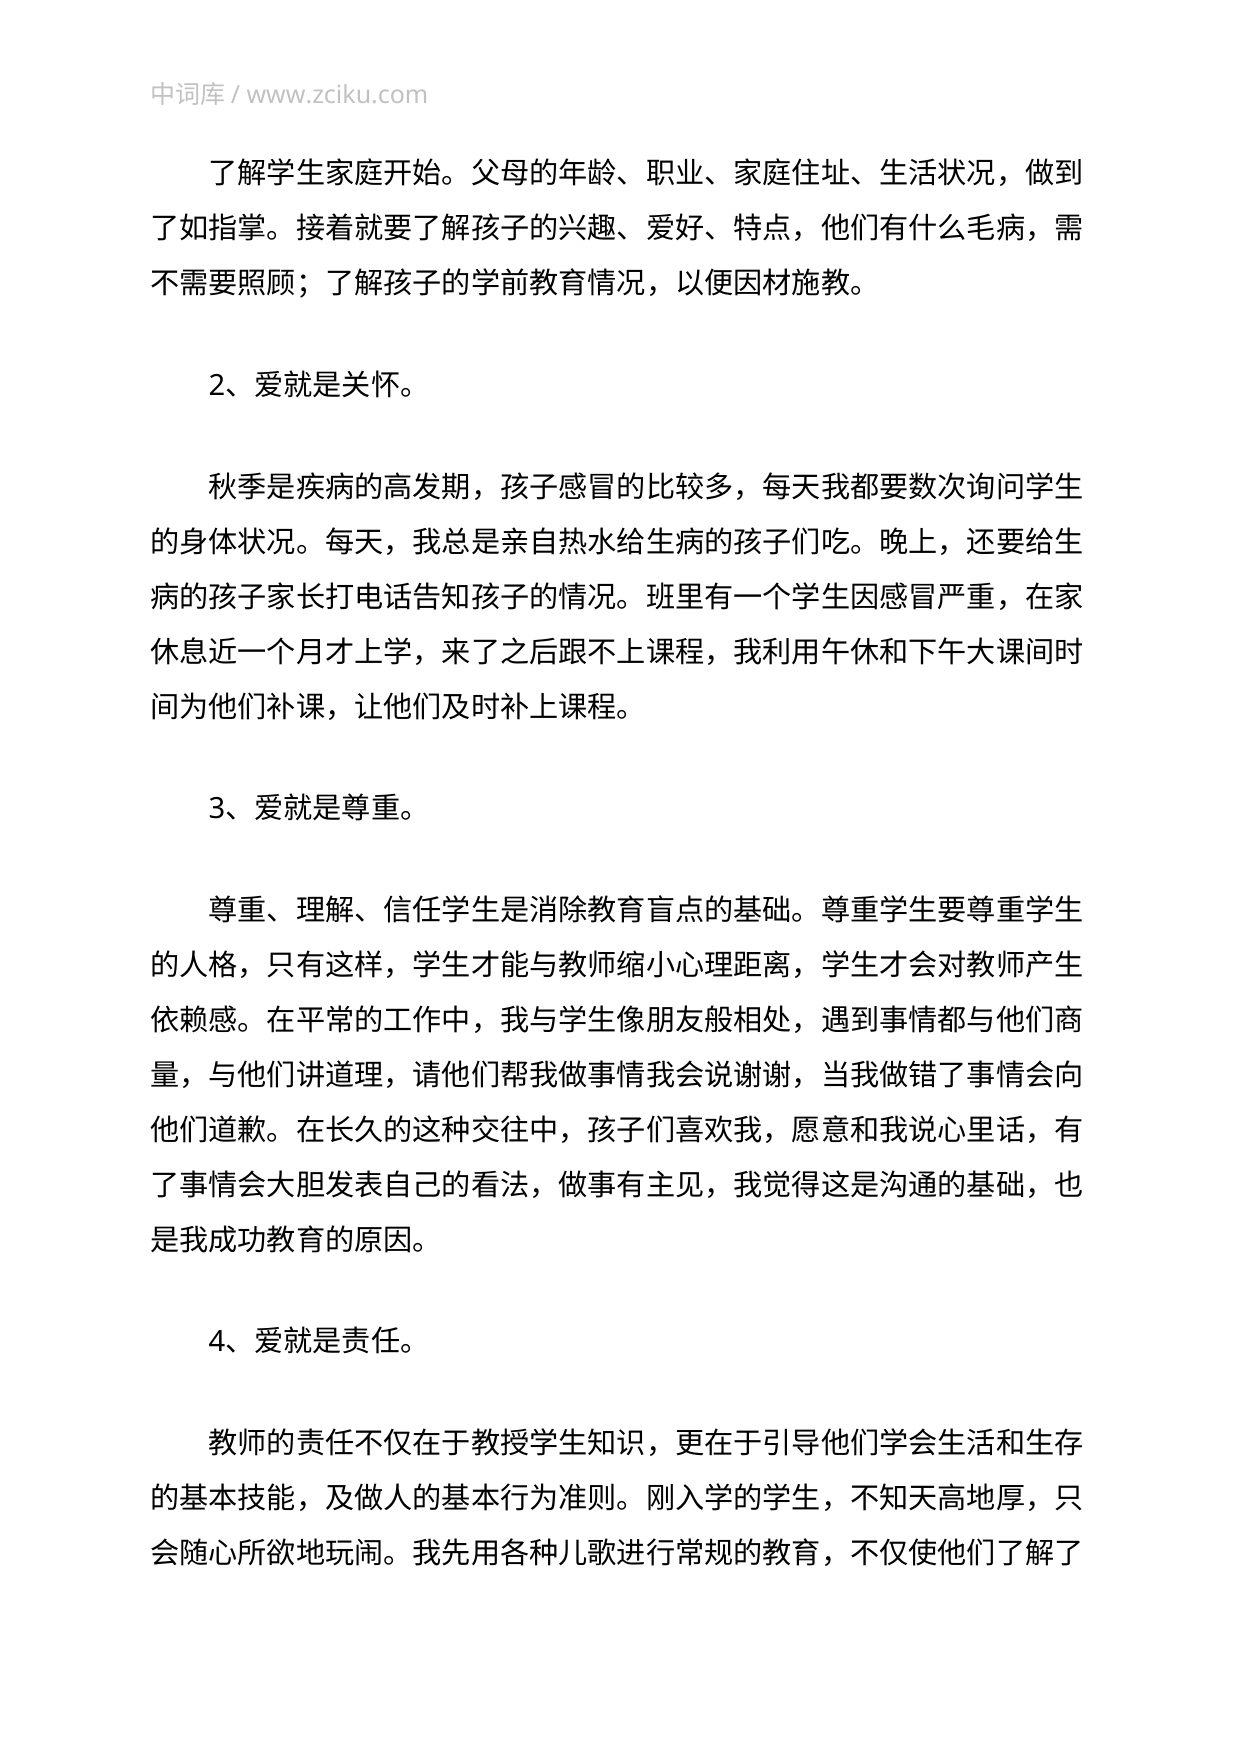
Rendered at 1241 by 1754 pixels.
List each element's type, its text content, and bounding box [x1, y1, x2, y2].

text 4、爱就是责任。 [150, 1318, 1090, 1360]
text 秋季是疾病的高发期，孩子感冒的比较多，每天我都要数次询问学生的身体状况。每天，我总是亲自热水给生病的孩子们吃。晚上，还要给生病的孩子家长打电话告知孩子的情况。班里有一个学生因感冒严重，在家休息近一个月才上学，来了之后跟不上课程，我利用午休和下午大课间时间为他们补课，让他们及时补上课程。 [150, 463, 1090, 725]
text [150, 1420, 1090, 1572]
text 3、爱就是尊重。 [150, 785, 1090, 827]
text 了解学生家庭开始。父母的年龄、职业、家庭住址、生活状况，做到了如指掌。接着就要了解孩子的兴趣、爱好、特点，他们有什么毛病，需不需要照顾；了解孩子的学前教育情况，以便因材施教。 [150, 150, 1090, 302]
text 尊重、理解、信任学生是消除教育盲点的基础。尊重学生要尊重学生的人格，只有这样，学生才能与教师缩小心理距离，学生才会对教师产生依赖感。在平常的工作中，我与学生像朋友般相处，遇到事情都与他们商量，与他们讲道理，请他们帮我做事情我会说谢谢，当我做错了事情会向他们道歉。在长久的这种交往中，孩子们喜欢我，愿意和我说心里话，有了事情会大胆发表自己的看法，做事有主见，我觉得这是沟通的基础，也是我成功教育的原因。 [150, 887, 1090, 1258]
text 2、爱就是关怀。 [150, 362, 1090, 404]
